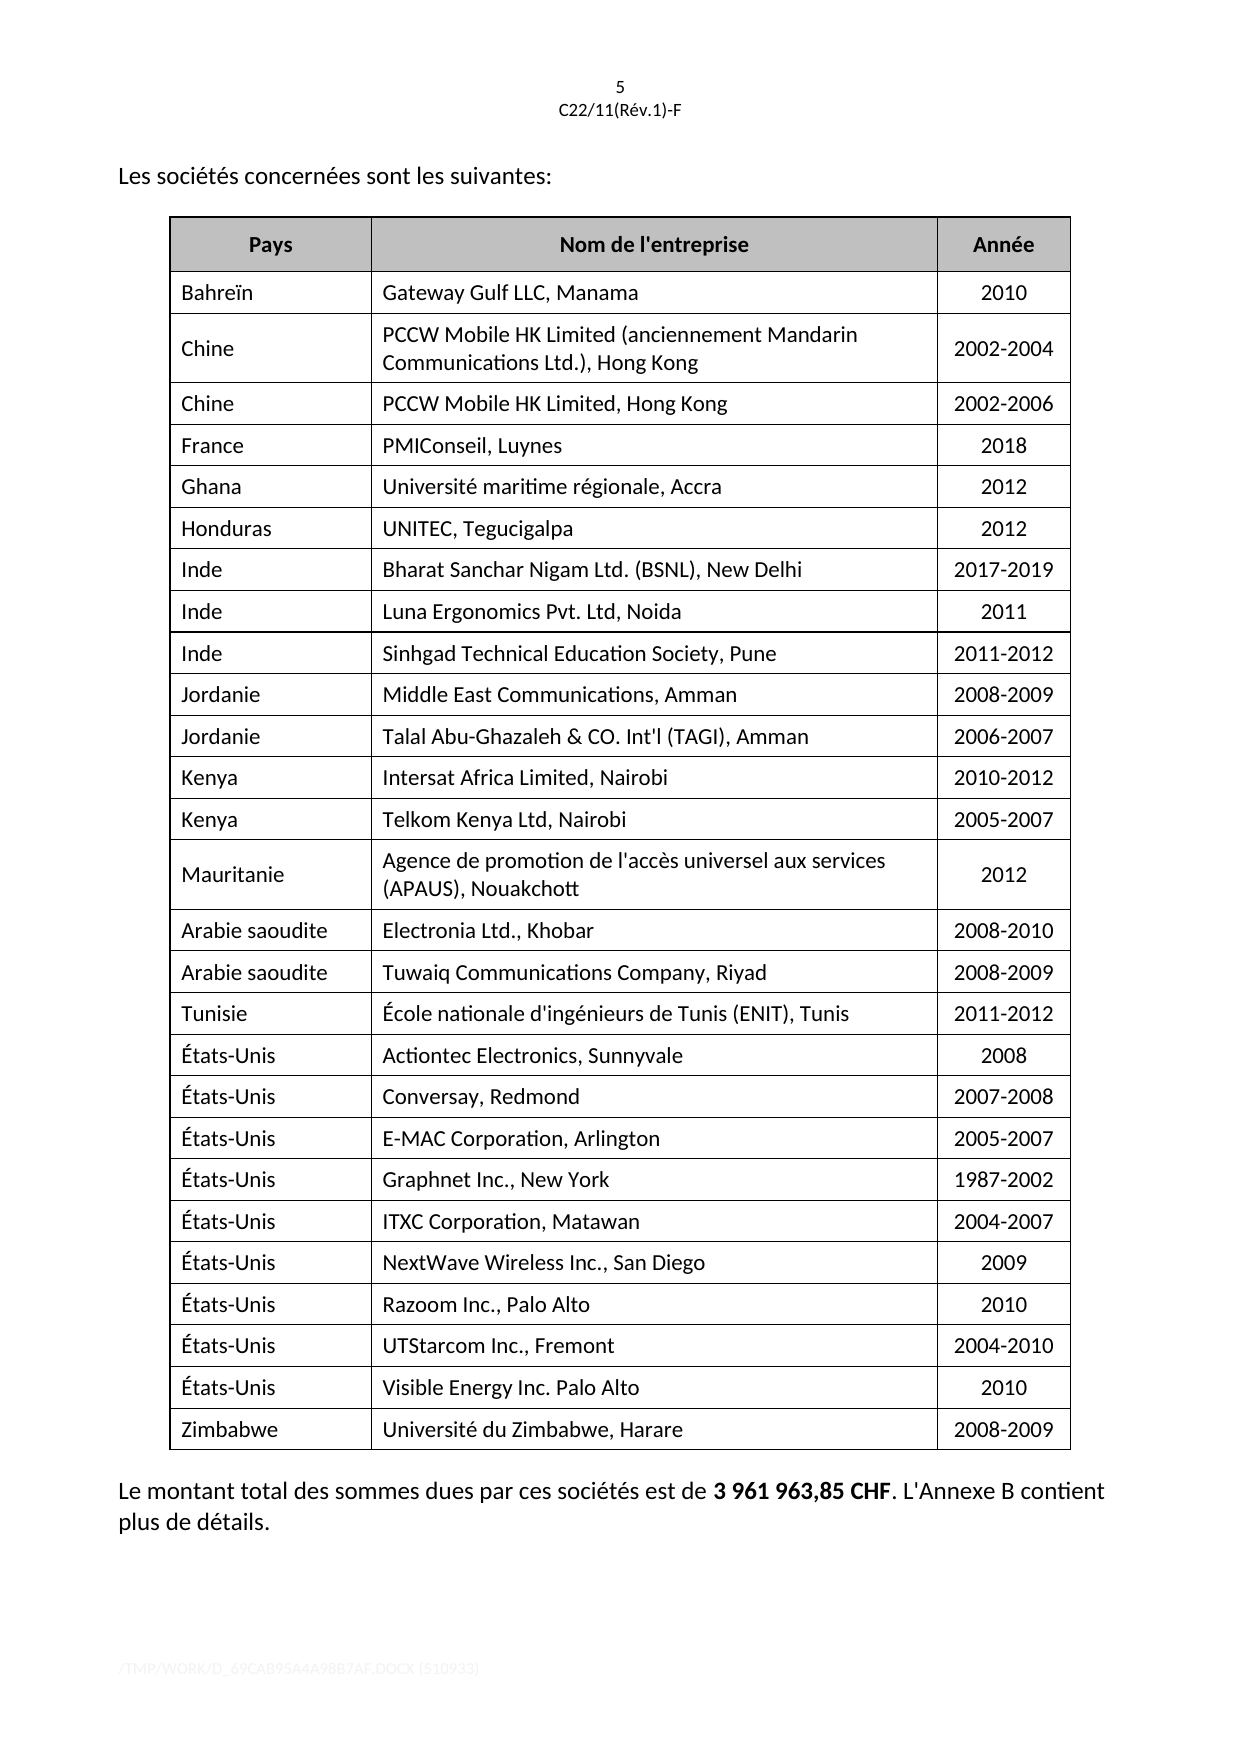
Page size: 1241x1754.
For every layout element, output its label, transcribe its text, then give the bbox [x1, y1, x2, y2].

table_cell Kenya [171, 757, 371, 798]
table_cell Inde [171, 549, 371, 590]
table_cell 2009 [938, 1242, 1070, 1283]
table_cell États-Unis [171, 1035, 371, 1075]
table_header Pays [171, 218, 371, 271]
table_cell 2008 [938, 1035, 1070, 1075]
table_cell Talal Abu-Ghazaleh & CO. Int'l (TAGI), Amman [372, 716, 937, 756]
table_cell Intersat Africa Limited, Nairobi [372, 757, 937, 798]
table_cell 2002-2004 [938, 314, 1070, 382]
table_cell Arabie saoudite [171, 951, 371, 992]
table_cell Zimbabwe [171, 1409, 371, 1449]
table_cell Tunisie [171, 993, 371, 1033]
table_cell Tuwaiq Communications Company, Riyad [372, 951, 937, 992]
table_header Nom de l'entreprise [372, 218, 937, 271]
table_cell Ghana [171, 466, 371, 507]
table_cell Chine [171, 314, 371, 382]
table_cell Arabie saoudite [171, 910, 371, 950]
table_cell Inde [171, 633, 371, 673]
table_cell 2008-2009 [938, 674, 1070, 714]
table_cell Telkom Kenya Ltd, Nairobi [372, 799, 937, 839]
table_cell Sinhgad Technical Education Society, Pune [372, 633, 937, 673]
table_cell 2011-2012 [938, 633, 1070, 673]
table_cell 2007-2008 [938, 1076, 1070, 1117]
table_cell 2011-2012 [938, 993, 1070, 1033]
table_cell États-Unis [171, 1367, 371, 1407]
table_cell Middle East Communications, Amman [372, 674, 937, 714]
table_cell Inde [171, 591, 371, 631]
table_cell États-Unis [171, 1076, 371, 1117]
table_cell UTStarcom Inc., Fremont [372, 1325, 937, 1366]
table_cell Conversay, Redmond [372, 1076, 937, 1117]
table_cell école nationale d'ingénieurs de Tunis (ENIT), Tunis [372, 993, 937, 1033]
table_cell Graphnet Inc., New York [372, 1159, 937, 1200]
table_cell 2017-2019 [938, 549, 1070, 590]
table_cell Mauritanie [171, 840, 371, 909]
table_cell 1987-2002 [938, 1159, 1070, 1200]
table_cell UNITEC, Tegucigalpa [372, 508, 937, 548]
table_cell 2004-2010 [938, 1325, 1070, 1366]
table_cell NextWave Wireless Inc., San Diego [372, 1242, 937, 1283]
table_cell 2011 [938, 591, 1070, 631]
table_cell Bahreïn [171, 272, 371, 312]
table_cell Jordanie [171, 716, 371, 756]
table_cell ITXC Corporation, Matawan [372, 1201, 937, 1241]
table_cell 2008-2009 [938, 951, 1070, 992]
table_cell 2012 [938, 466, 1070, 507]
table_cell Université maritime régionale, Accra [372, 466, 937, 507]
table_cell 2018 [938, 425, 1070, 465]
table_cell 2008-2009 [938, 1409, 1070, 1449]
table_cell Kenya [171, 799, 371, 839]
table_cell Bharat Sanchar Nigam Ltd. (BSNL), New Delhi [372, 549, 937, 590]
table_cell 2008-2010 [938, 910, 1070, 950]
table_cell États-Unis [171, 1284, 371, 1324]
table_header Année [938, 218, 1070, 271]
table_cell Luna Ergonomics Pvt. Ltd, Noida [372, 591, 937, 631]
table_cell États-Unis [171, 1201, 371, 1241]
table_cell PCCW Mobile HK Limited (anciennement Mandarin Communications Ltd.), Hong Kong [372, 314, 937, 382]
table_cell 2005-2007 [938, 1118, 1070, 1158]
table_cell États-Unis [171, 1159, 371, 1200]
table_cell Gateway Gulf LLC, Manama [372, 272, 937, 312]
table_cell Electronia Ltd., Khobar [372, 910, 937, 950]
table_cell 2004-2007 [938, 1201, 1070, 1241]
table_cell Université du Zimbabwe, Harare [372, 1409, 937, 1449]
table_cell Razoom Inc., Palo Alto [372, 1284, 937, 1324]
table_cell Chine [171, 383, 371, 423]
table_cell 2012 [938, 840, 1070, 909]
table_cell Actiontec Electronics, Sunnyvale [372, 1035, 937, 1075]
table_cell Honduras [171, 508, 371, 548]
table_cell États-Unis [171, 1325, 371, 1366]
table_cell 2010 [938, 1367, 1070, 1407]
table_cell E-MAC Corporation, Arlington [372, 1118, 937, 1158]
table_cell PCCW Mobile HK Limited, Hong Kong [372, 383, 937, 423]
text Les sociétés concernées sont les suivantes: [118, 160, 1122, 191]
table_cell 2002-2006 [938, 383, 1070, 423]
table_cell Jordanie [171, 674, 371, 714]
table_cell États-Unis [171, 1118, 371, 1158]
table_cell 2010-2012 [938, 757, 1070, 798]
text Le montant total des sommes dues par ces sociétés est de 3 961 963,85 CHF. L'Annexe B contient plus de détails. [118, 1475, 1122, 1536]
table_cell États-Unis [171, 1242, 371, 1283]
table_cell 2010 [938, 272, 1070, 312]
table_cell 2005-2007 [938, 799, 1070, 839]
table_cell France [171, 425, 371, 465]
table_cell Visible Energy Inc. Palo Alto [372, 1367, 937, 1407]
table_cell 2012 [938, 508, 1070, 548]
table_cell Agence de promotion de l'accès universel aux services (APAUS), Nouakchott [372, 840, 937, 909]
table_cell 2010 [938, 1284, 1070, 1324]
table_cell 2006-2007 [938, 716, 1070, 756]
table_cell PMIConseil, Luynes [372, 425, 937, 465]
